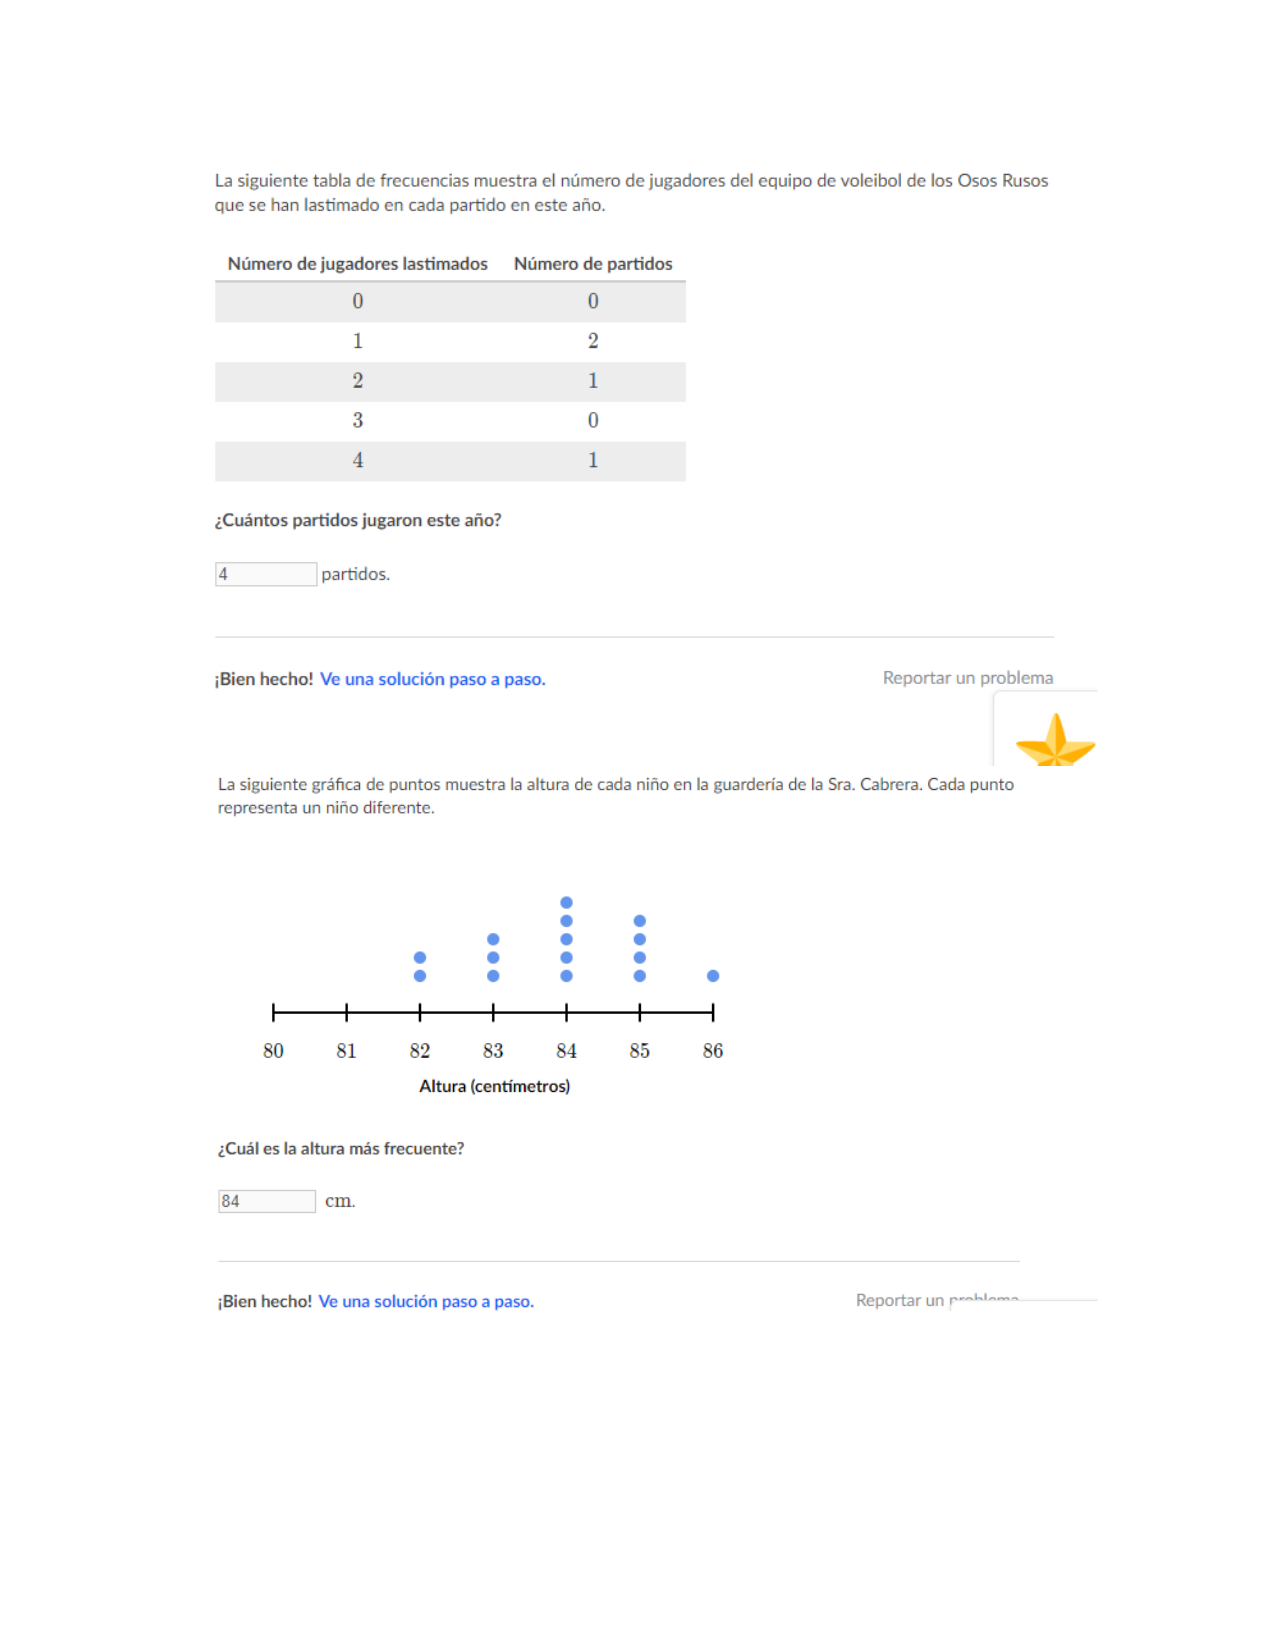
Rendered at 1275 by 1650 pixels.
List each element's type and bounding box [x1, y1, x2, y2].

picture [177, 147, 1098, 766]
picture [177, 767, 1098, 1311]
